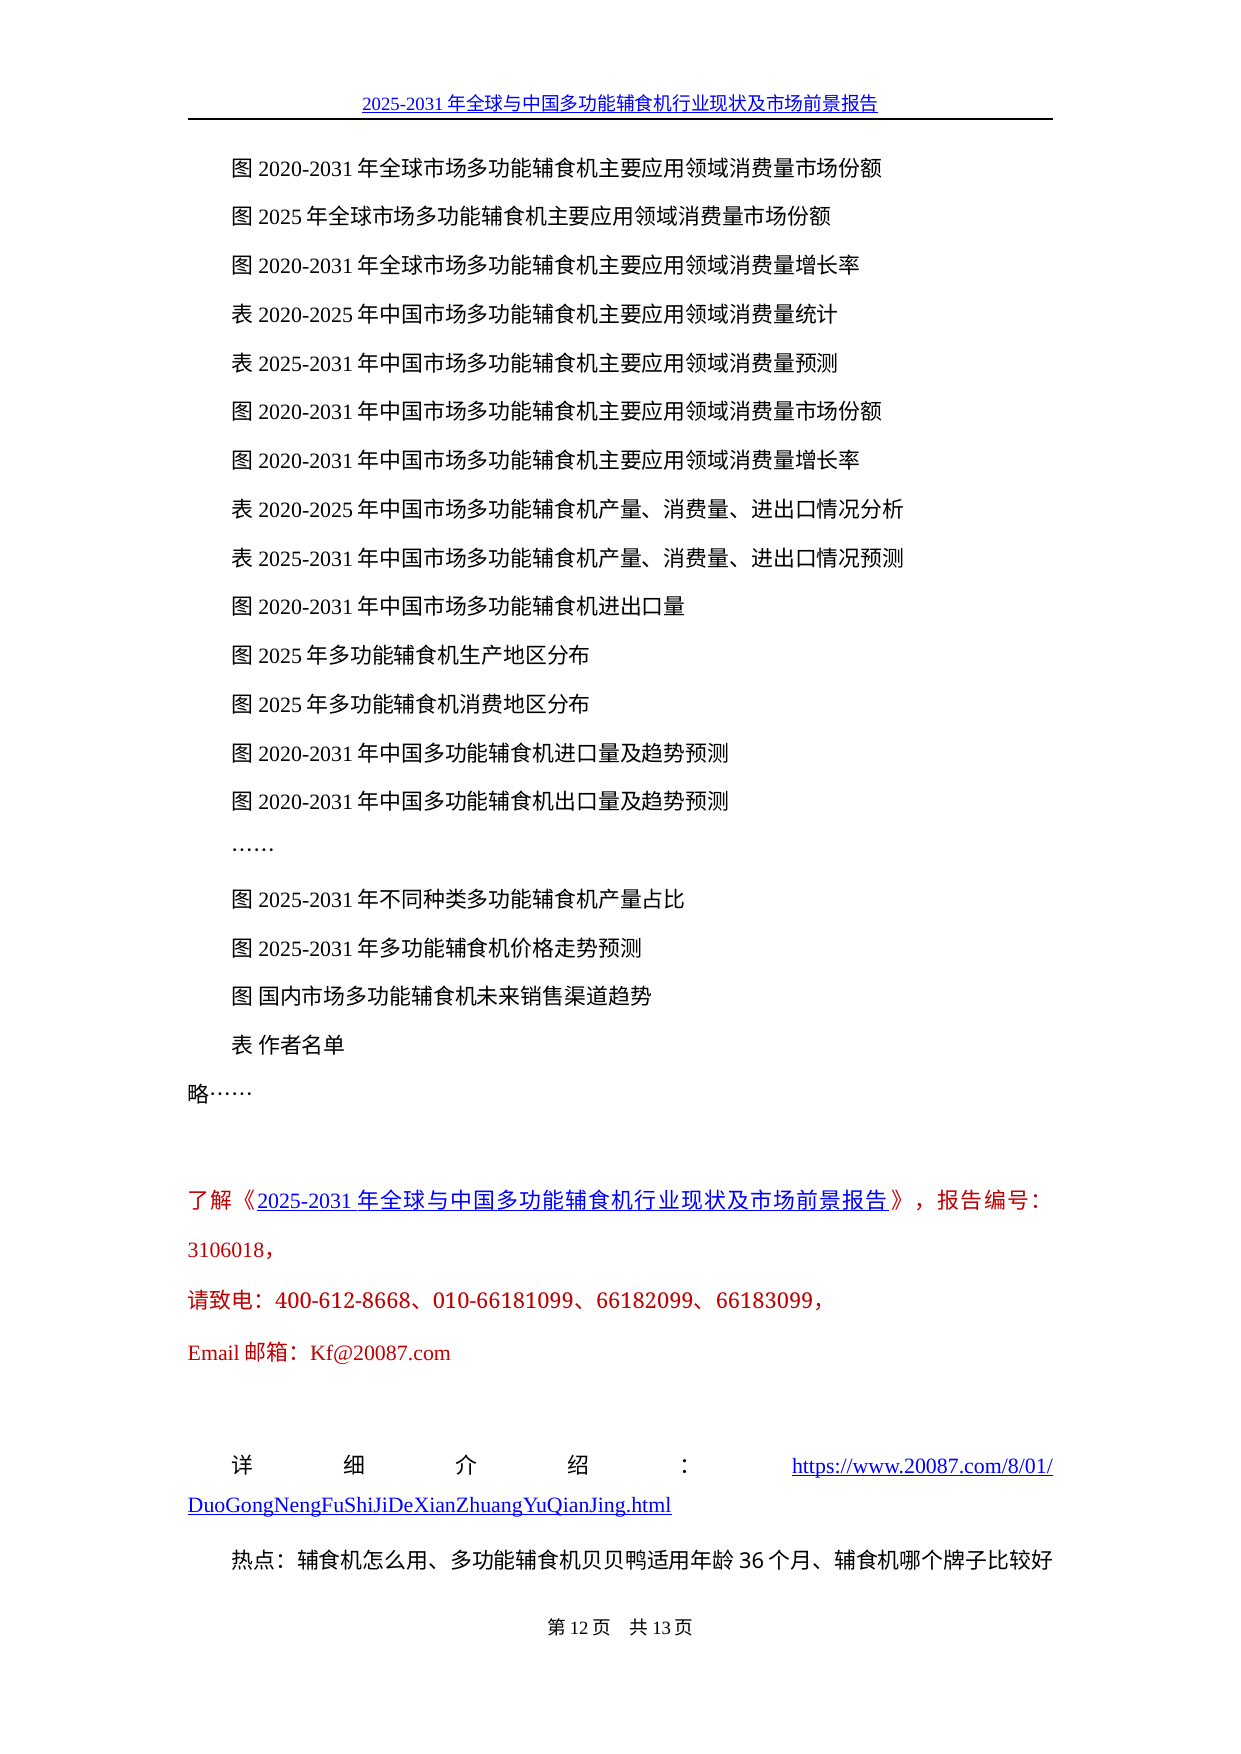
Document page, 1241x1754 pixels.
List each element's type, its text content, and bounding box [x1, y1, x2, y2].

text Email邮箱：Kf@20087.com [187, 1335, 1053, 1367]
text 了解《2025-2031年全球与中国多功能辅食机行业现状及市场前景报告》，报告编号：3106018， [187, 1183, 1053, 1264]
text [187, 1543, 1053, 1576]
text 详细介绍：https://www.20087.com/8/01/DuoGongNengFuShiJiDeXianZhuangYuQianJing.html [187, 1448, 1053, 1521]
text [187, 150, 1053, 1109]
text 请致电：400-612-8668、010-66181099、66182099、66183099， [187, 1283, 1053, 1316]
